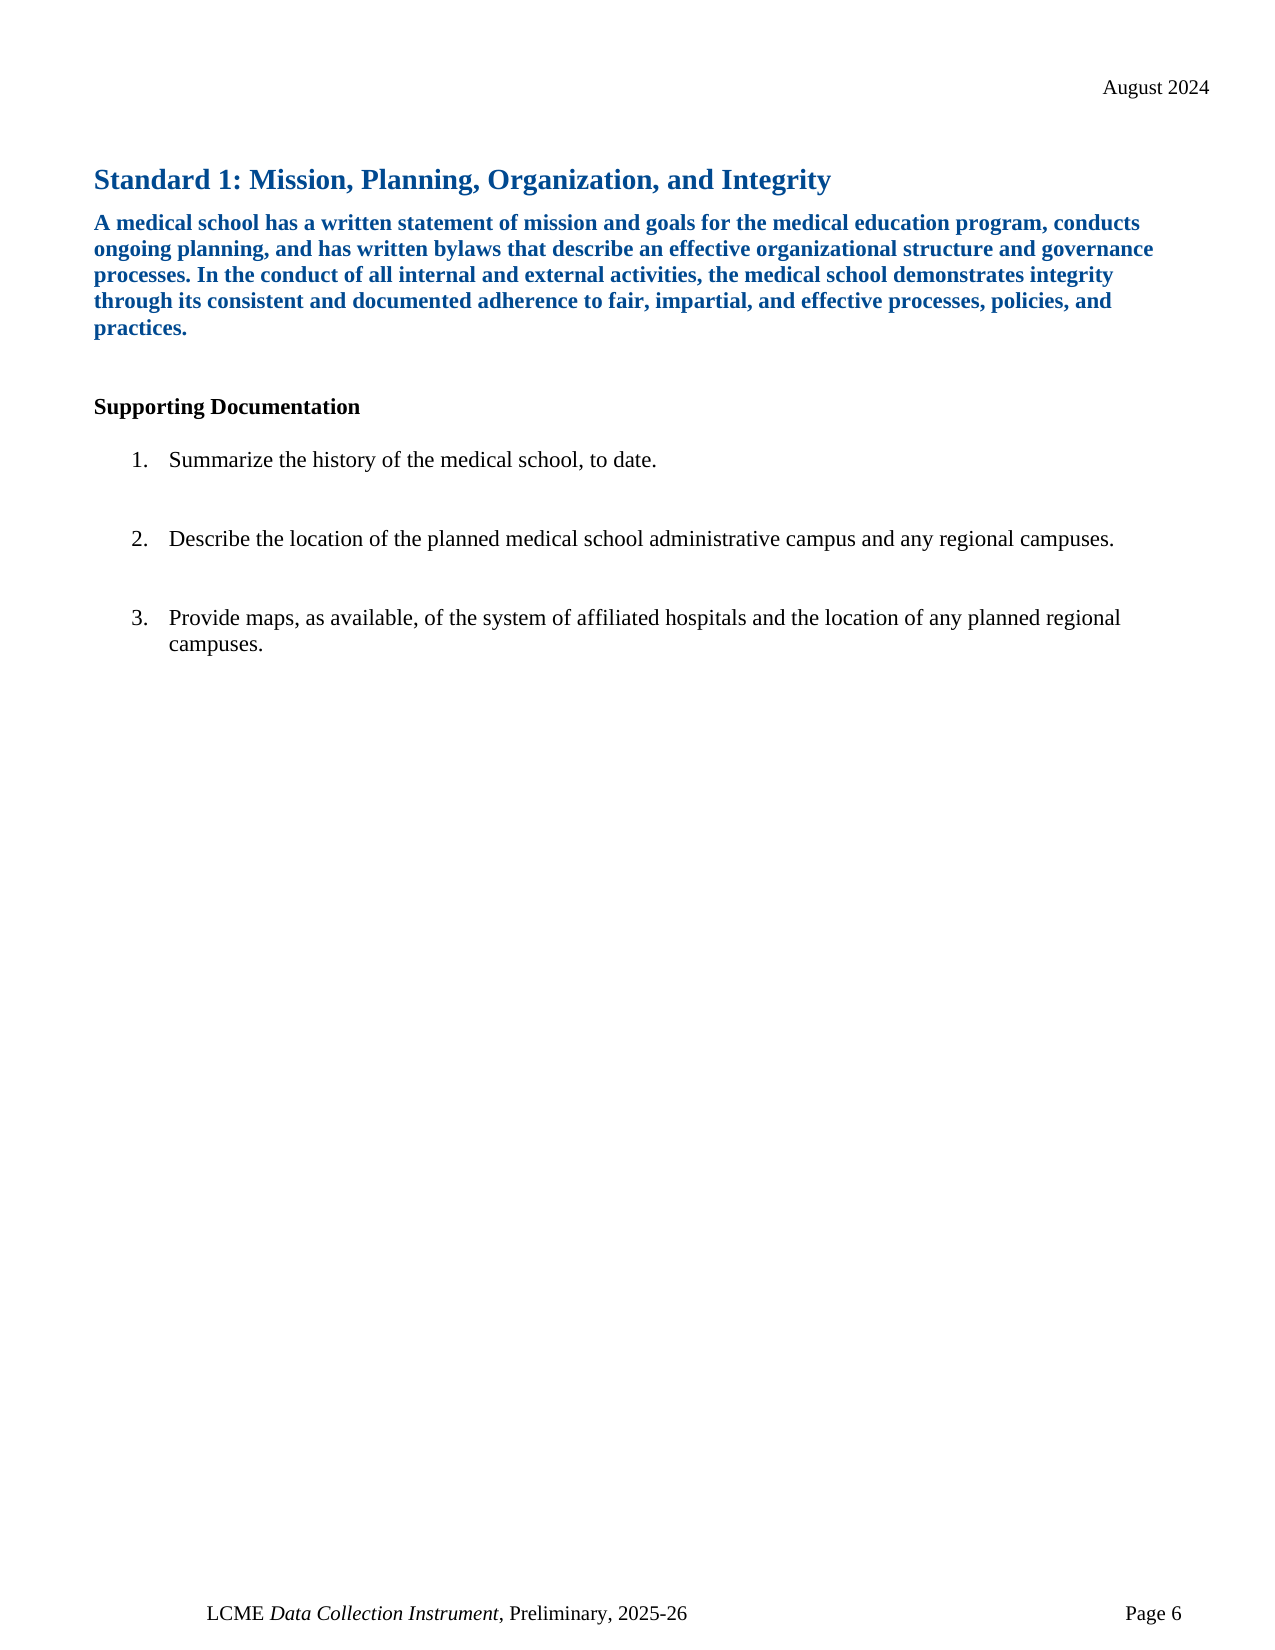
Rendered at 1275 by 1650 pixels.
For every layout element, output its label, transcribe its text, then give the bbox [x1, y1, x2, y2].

text 2. Describe the location of the planned medical school administrative campus and any regional campuses. [94, 525, 1181, 551]
text 1. Summarize the history of the medical school, to date. [94, 446, 1181, 472]
text A medical school has a written statement of mission and goals for the medical education program, conducts ongoing planning, and has written bylaws that describe an effective organizational structure and governance processes. In the conduct of all internal and external activities, the medical school demonstrates integrity through its consistent and documented adherence to fair, impartial, and effective processes, policies, and practices. [94, 208, 1181, 340]
subtitle Standard 1: Mission, Planning, Organization, and Integrity [94, 162, 1219, 196]
subtitle Supporting Documentation [94, 393, 1219, 419]
text 3. Provide maps, as available, of the system of affiliated hospitals and the location of any planned regional campuses. [94, 604, 1181, 657]
